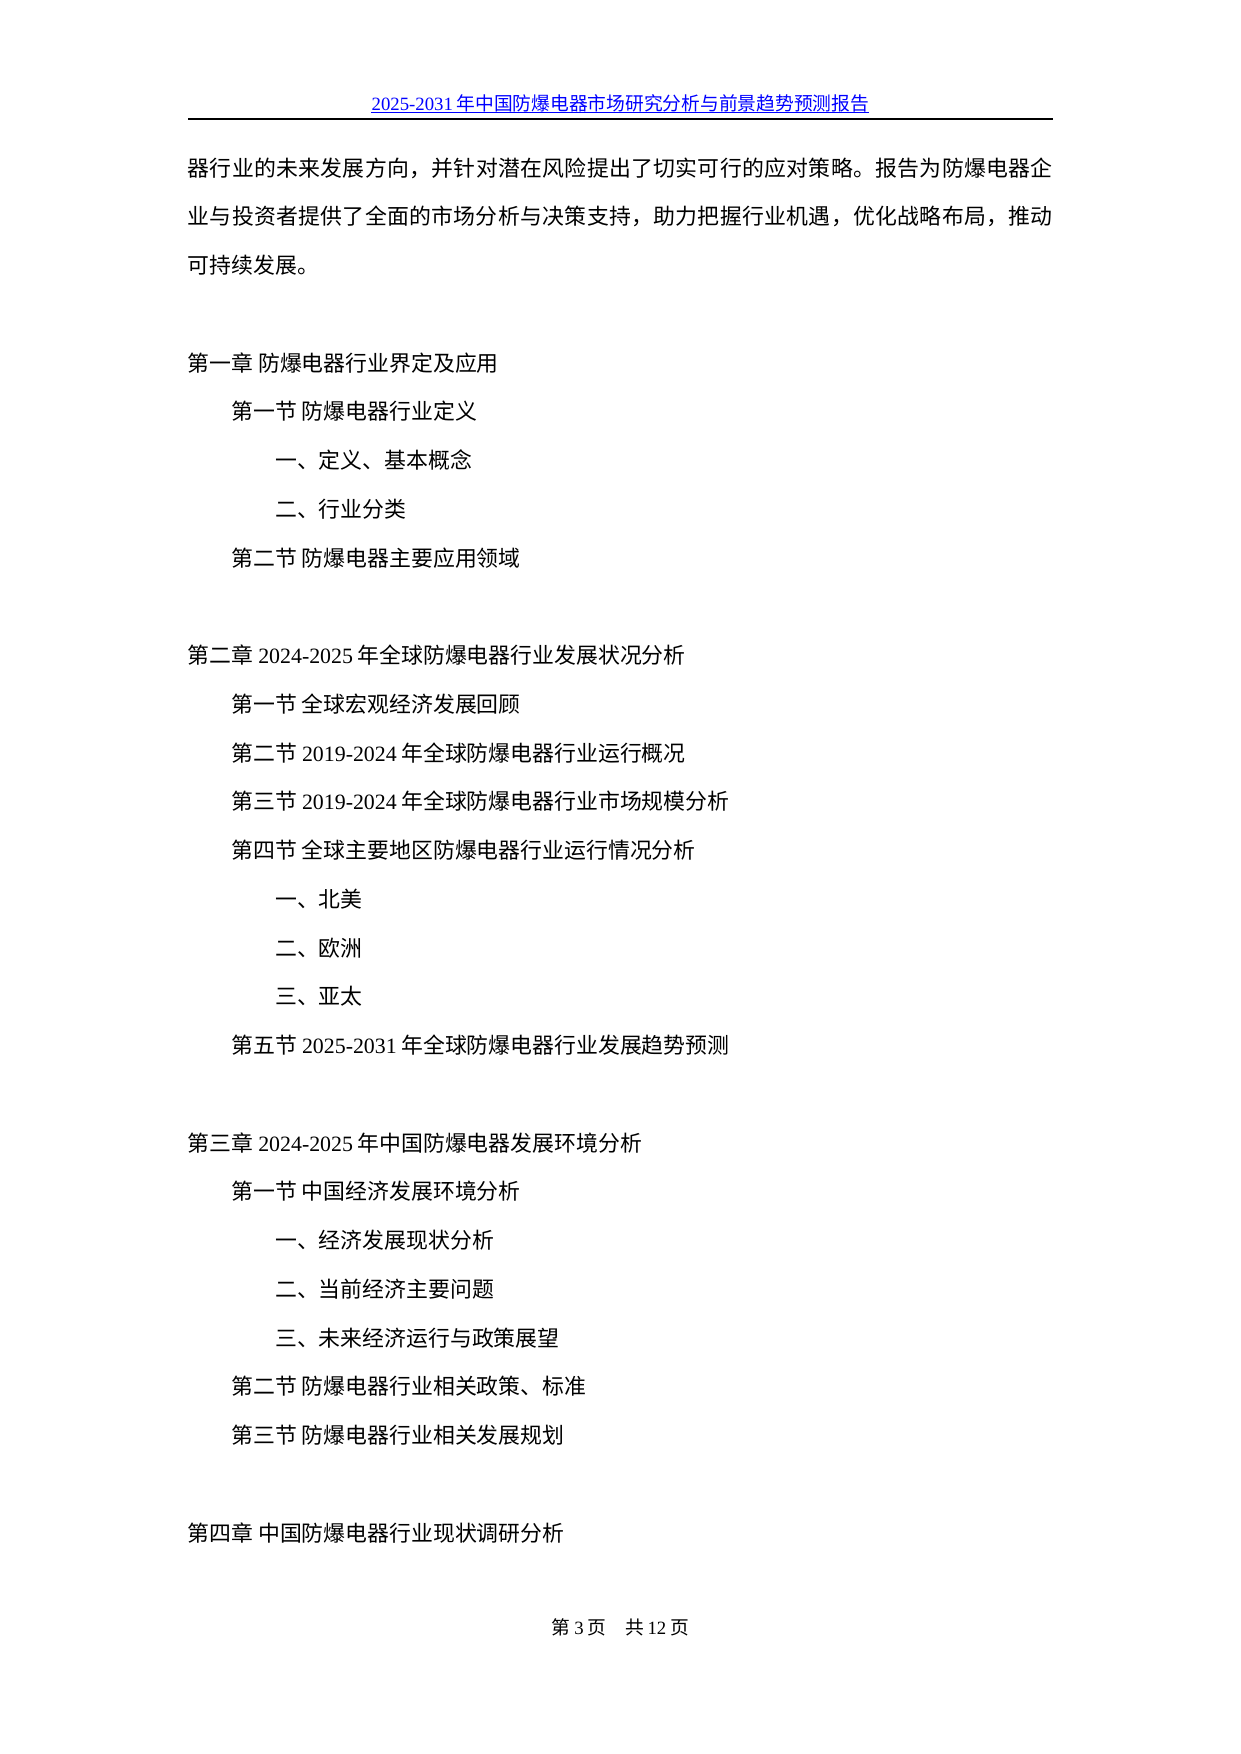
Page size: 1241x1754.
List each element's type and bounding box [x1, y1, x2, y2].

text [187, 150, 1053, 1548]
